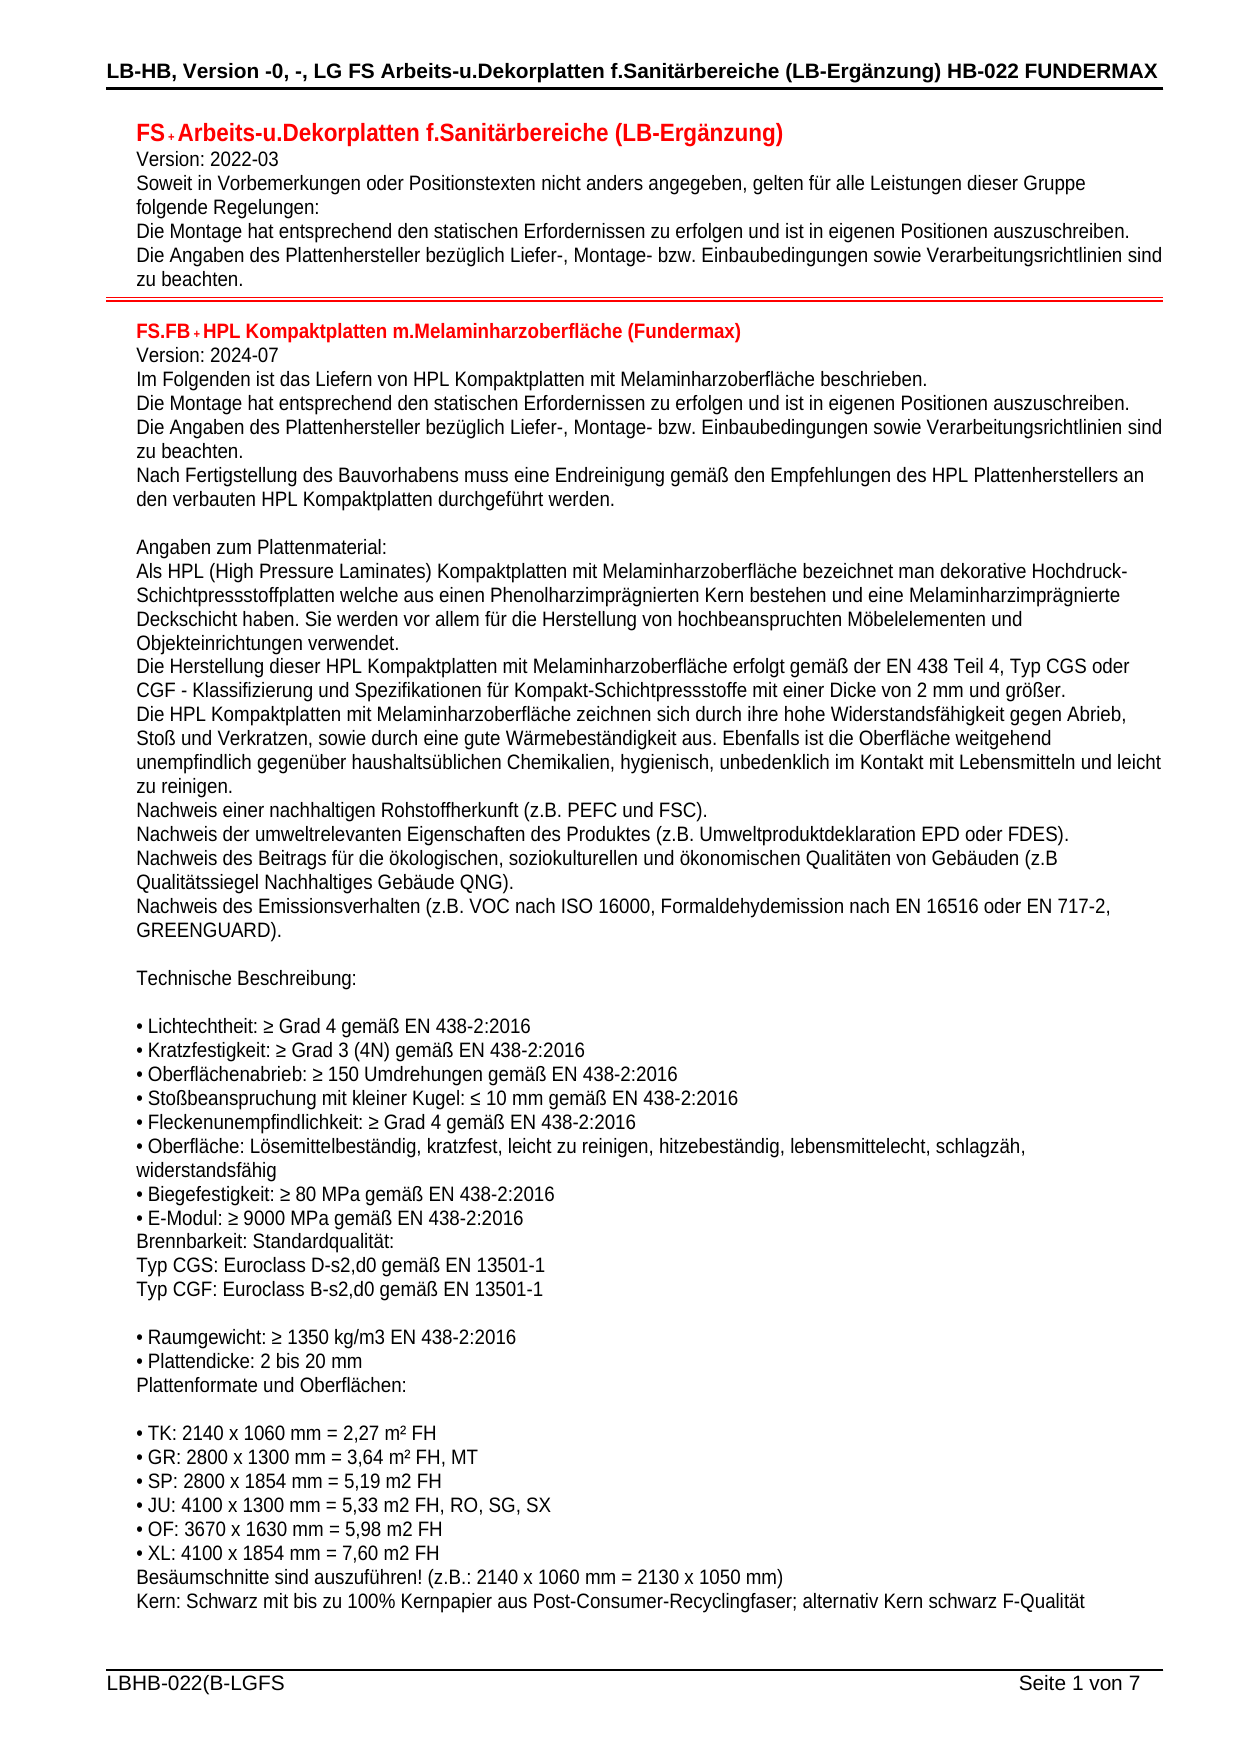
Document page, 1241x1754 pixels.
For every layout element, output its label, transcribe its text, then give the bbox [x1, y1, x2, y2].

text Soweit in Vorbemerkungen oder Positionstexten nicht anders angegeben, gelten für alle Leistungen dieser Gruppe folgende Regelungen: [136, 171, 1163, 219]
text • JU: 4100 x 1300 mm = 5,33 m2 FH, RO, SG, SX [136, 1493, 1163, 1517]
text Die Montage hat entsprechend den statischen Erfordernissen zu erfolgen und ist in eigenen Positionen auszuschreiben. [136, 391, 1163, 415]
text • TK: 2140 x 1060 mm = 2,27 m² FH [136, 1421, 1163, 1445]
text • OF: 3670 x 1630 mm = 5,98 m2 FH [136, 1517, 1163, 1541]
text Die Montage hat entsprechend den statischen Erfordernissen zu erfolgen und ist in eigenen Positionen auszuschreiben. [136, 219, 1163, 243]
text • Oberflächenabrieb: ≥ 150 Umdrehungen gemäß EN 438-2:2016 [136, 1062, 1163, 1086]
text Als HPL (High Pressure Laminates) Kompaktplatten mit Melaminharzoberfläche bezeichnet man dekorative Hochdruck-Schichtpressstoffplatten welche aus einen Phenolharzimprägnierten Kern bestehen und eine Melaminharzimprägnierte Deckschicht haben. Sie werden vor allem für die Herstellung von hochbeanspruchten Möbelelementen und Objekteinrichtungen verwendet. [136, 558, 1163, 654]
text Die Angaben des Plattenhersteller bezüglich Liefer-, Montage- bzw. Einbaubedingungen sowie Verarbeitungsrichtlinien sind zu beachten. [136, 243, 1163, 291]
text Typ CGF: Euroclass B-s2,d0 gemäß EN 13501-1 [136, 1277, 1163, 1301]
text • Biegefestigkeit: ≥ 80 MPa gemäß EN 438-2:2016 [136, 1181, 1163, 1205]
text Brennbarkeit: Standardqualität: [136, 1229, 1163, 1253]
text Nachweis einer nachhaltigen Rohstoffherkunft (z.B. PEFC und FSC). [136, 798, 1163, 822]
text • SP: 2800 x 1854 mm = 5,19 m2 FH [136, 1469, 1163, 1493]
text Version: 2024-07 [136, 343, 1163, 367]
text • E-Modul: ≥ 9000 MPa gemäß EN 438-2:2016 [136, 1205, 1163, 1229]
text Nachweis des Beitrags für die ökologischen, soziokulturellen und ökonomischen Qualitäten von Gebäuden (z.B Qualitätssiegel Nachhaltiges Gebäude QNG). [136, 846, 1163, 894]
text Die Herstellung dieser HPL Kompaktplatten mit Melaminharzoberfläche erfolgt gemäß der EN 438 Teil 4, Typ CGS oder CGF - Klassifizierung und Spezifikationen für Kompakt-Schichtpressstoffe mit einer Dicke von 2 mm und größer. [136, 654, 1163, 702]
text Nachweis des Emissionsverhalten (z.B. VOC nach ISO 16000, Formaldehydemission nach EN 16516 oder EN 717-2, GREENGUARD). [136, 894, 1163, 942]
text Typ CGS: Euroclass D-s2,d0 gemäß EN 13501-1 [136, 1253, 1163, 1277]
text Technische Beschreibung: [136, 966, 1163, 990]
text Im Folgenden ist das Liefern von HPL Kompaktplatten mit Melaminharzoberfläche beschrieben. [136, 367, 1163, 391]
text Version: 2022-03 [136, 147, 1163, 171]
text Angaben zum Plattenmaterial: [136, 534, 1163, 558]
text Kern: Schwarz mit bis zu 100% Kernpapier aus Post-Consumer-Recyclingfaser; alternativ Kern schwarz F-Qualität [136, 1589, 1163, 1613]
text • Fleckenunempfindlichkeit: ≥ Grad 4 gemäß EN 438-2:2016 [136, 1109, 1163, 1133]
text Besäumschnitte sind auszuführen! (z.B.: 2140 x 1060 mm = 2130 x 1050 mm) [136, 1565, 1163, 1589]
text Plattenformate und Oberflächen: [136, 1373, 1163, 1397]
text • Raumgewicht: ≥ 1350 kg/m3 EN 438-2:2016 [136, 1325, 1163, 1349]
text Die HPL Kompaktplatten mit Melaminharzoberfläche zeichnen sich durch ihre hohe Widerstandsfähigkeit gegen Abrieb, Stoß und Verkratzen, sowie durch eine gute Wärmebeständigkeit aus. Ebenfalls ist die Oberfläche weitgehend unempfindlich gegenüber haushaltsüblichen Chemikalien, hygienisch, unbedenklich im Kontakt mit Lebensmitteln und leicht zu reinigen. [136, 702, 1163, 798]
text • Oberfläche: Lösemittelbeständig, kratzfest, leicht zu reinigen, hitzebeständig, lebensmittelecht, schlagzäh, widerstandsfähig [136, 1133, 1163, 1181]
text Nachweis der umweltrelevanten Eigenschaften des Produktes (z.B. Umweltproduktdeklaration EPD oder FDES). [136, 822, 1163, 846]
text Die Angaben des Plattenhersteller bezüglich Liefer-, Montage- bzw. Einbaubedingungen sowie Verarbeitungsrichtlinien sind zu beachten. [136, 415, 1163, 463]
text • Plattendicke: 2 bis 20 mm [136, 1349, 1163, 1373]
text • GR: 2800 x 1300 mm = 3,64 m² FH, MT [136, 1445, 1163, 1469]
text FS.FB + HPL Kompaktplatten m.Melaminharzoberfläche (Fundermax) [136, 319, 1163, 343]
text • Kratzfestigkeit: ≥ Grad 3 (4N) gemäß EN 438-2:2016 [136, 1038, 1163, 1062]
text FS + Arbeits-u.Dekorplatten f.Sanitärbereiche (LB-Ergänzung) [136, 118, 1163, 147]
text • Lichtechtheit: ≥ Grad 4 gemäß EN 438-2:2016 [136, 1014, 1163, 1038]
text • Stoßbeanspruchung mit kleiner Kugel: ≤ 10 mm gemäß EN 438-2:2016 [136, 1086, 1163, 1109]
text • XL: 4100 x 1854 mm = 7,60 m2 FH [136, 1541, 1163, 1565]
text Nach Fertigstellung des Bauvorhabens muss eine Endreinigung gemäß den Empfehlungen des HPL Plattenherstellers an den verbauten HPL Kompaktplatten durchgeführt werden. [136, 463, 1163, 511]
